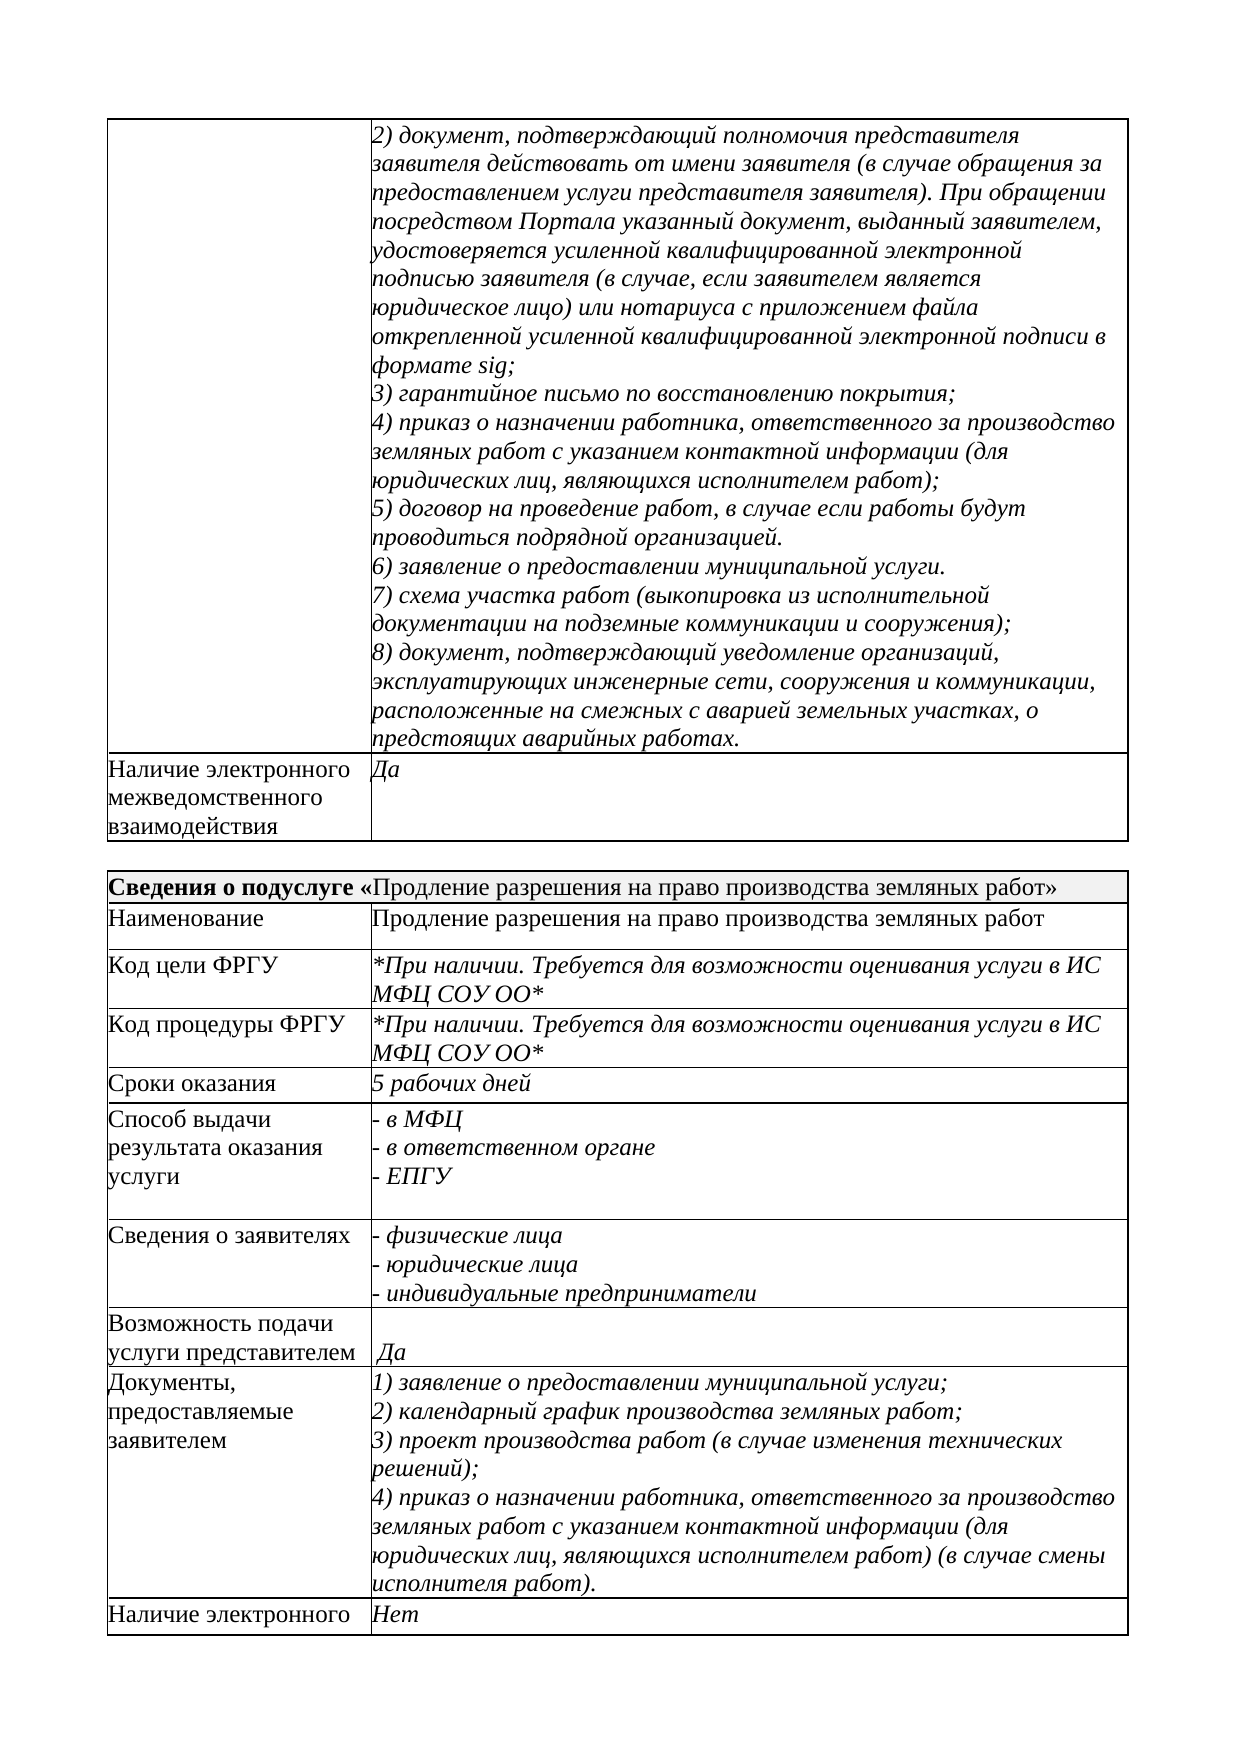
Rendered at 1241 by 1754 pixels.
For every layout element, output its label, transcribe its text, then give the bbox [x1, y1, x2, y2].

table_cell 5 рабочих дней [372, 1068, 1127, 1102]
table_cell - физические лица - юридические лица - индивидуальные предприниматели [372, 1220, 1127, 1307]
table_header Сведения о подуслуге «Продление разрешения на право производства земляных работ» [108, 872, 1127, 902]
table_cell Продление разрешения на право производства земляных работ [372, 904, 1127, 949]
table_cell - в МФЦ - в ответственном органе - ЕПГУ [372, 1104, 1127, 1219]
table_cell Наименование [108, 903, 371, 949]
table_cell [108, 1598, 371, 1634]
table_cell Наличие электронного межведомственного взаимодействия [108, 753, 371, 840]
table_cell Да [372, 754, 1127, 840]
table_cell Код цели ФРГУ [108, 950, 371, 1008]
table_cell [108, 120, 371, 752]
table_cell *При наличии. Требуется для возможности оценивания услуги в ИС МФЦ СОУ ОО* [372, 1009, 1127, 1067]
table_cell Код процедуры ФРГУ [108, 1009, 371, 1067]
table_cell Сведения о заявителях [108, 1220, 371, 1307]
table_cell Да [372, 1308, 1127, 1366]
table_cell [372, 120, 1127, 752]
table_cell Нет [372, 1599, 1127, 1634]
table_cell Возможность подачи услуги представителем [108, 1308, 371, 1366]
table_cell Способ выдачи результата оказания услуги [108, 1103, 371, 1219]
table_cell Документы, предоставляемые заявителем [108, 1367, 371, 1597]
table_cell Сроки оказания [108, 1068, 371, 1102]
table_cell 1) заявление о предоставлении муниципальной услуги; 2) календарный график производства земляных работ; 3) проект производства работ (в случае изменения технических решений); 4) приказ о назначении работника, ответственного за производство земляных работ с указанием контактной информации (для юридических лиц, являющихся исполнителем работ) (в случае смены исполнителя работ). [372, 1367, 1127, 1597]
table_cell *При наличии. Требуется для возможности оценивания услуги в ИС МФЦ СОУ ОО* [372, 950, 1127, 1008]
